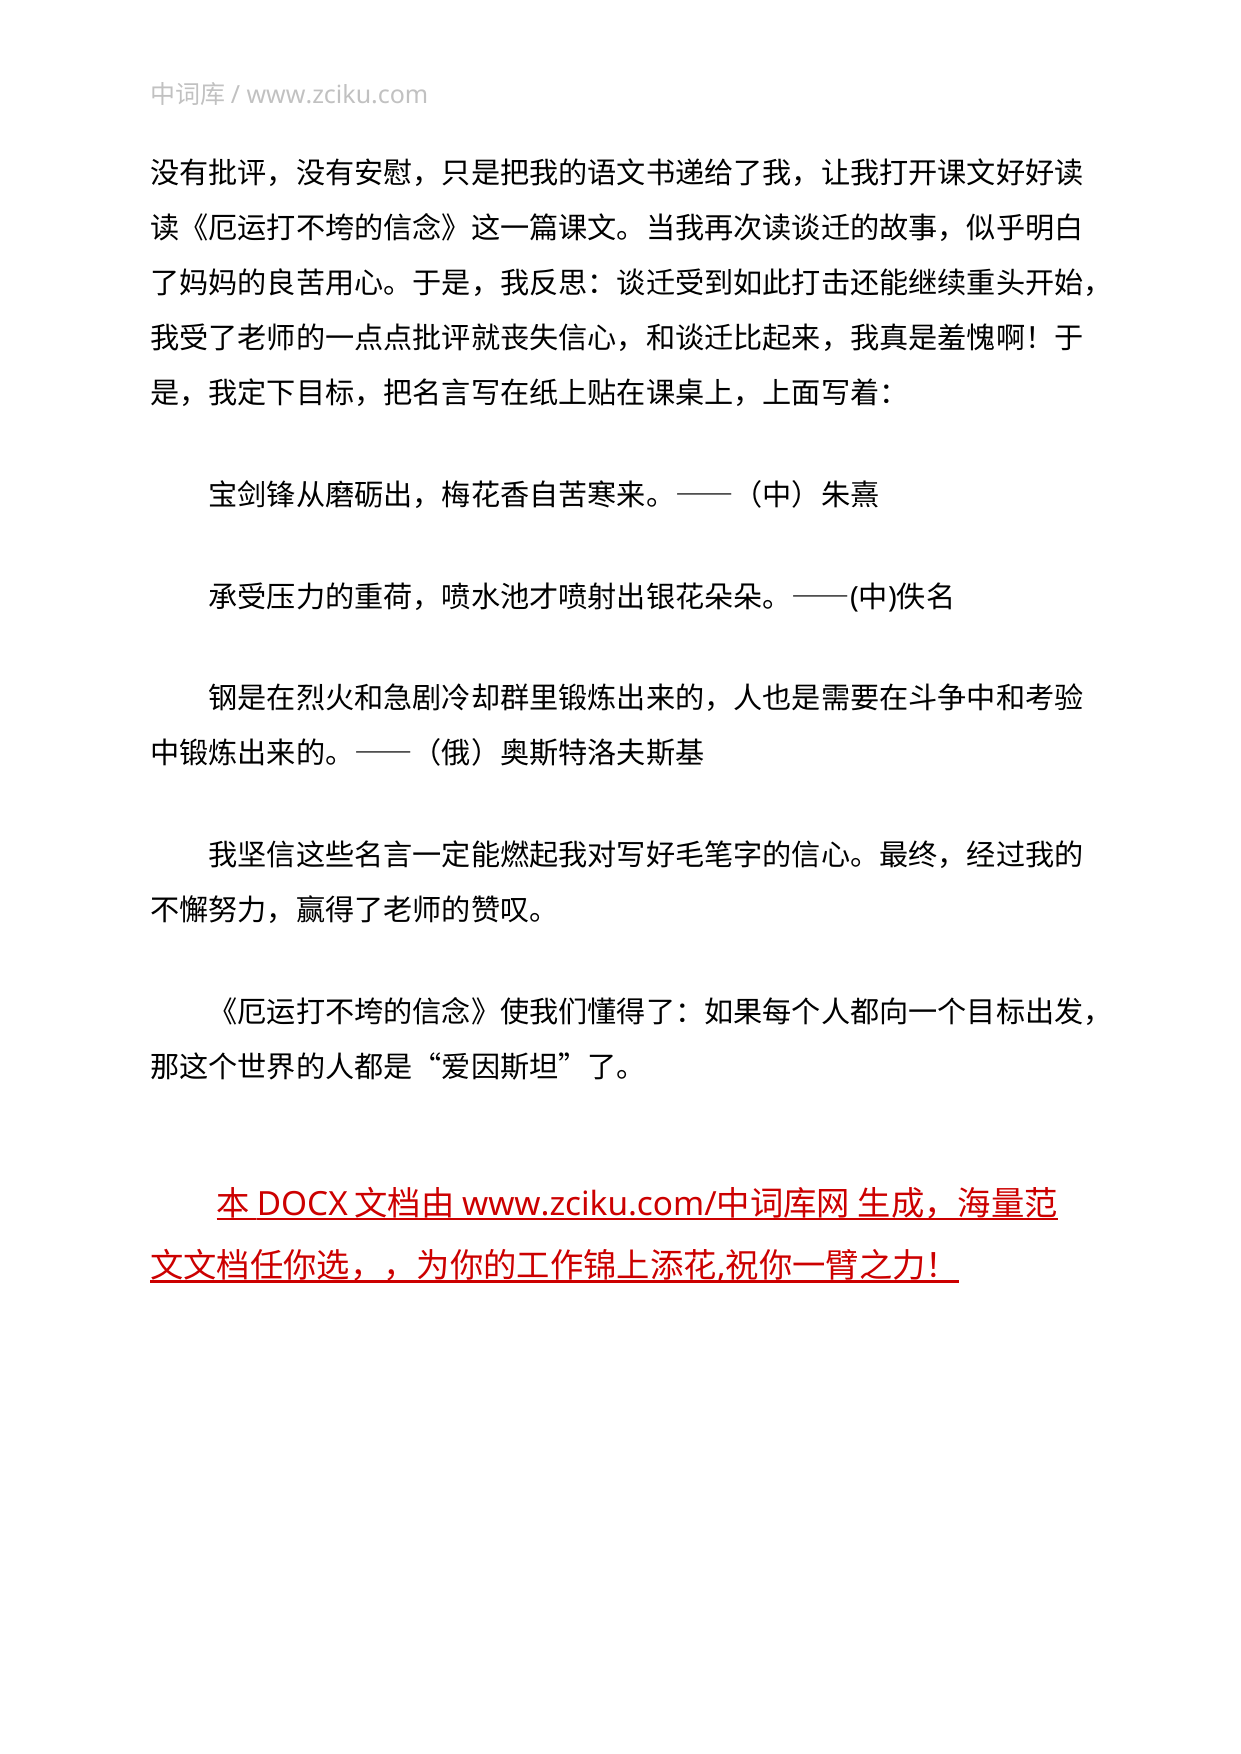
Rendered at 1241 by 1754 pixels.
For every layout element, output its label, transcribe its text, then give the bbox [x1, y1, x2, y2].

text 承受压力的重荷，喷水池才喷射出银花朵朵。——(中)佚名 [150, 573, 1090, 616]
text 我坚信这些名言一定能燃起我对写好毛笔字的信心。最终，经过我的不懈努力，赢得了老师的赞叹。 [150, 832, 1090, 929]
text 钢是在烈火和急剧冷却群里锻炼出来的，人也是需要在斗争中和考验中锻炼出来的。——（俄）奥斯特洛夫斯基 [150, 675, 1090, 772]
text 宝剑锋从磨砺出，梅花香自苦寒来。——（中）朱熹 [150, 471, 1090, 514]
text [150, 150, 1090, 412]
text 本DOCX文档由 www.zciku.com/中词库网 生成，海量范文文档任你选，，为你的工作锦上添花,祝你一臂之力！ [150, 1176, 1090, 1288]
text 《厄运打不垮的信念》使我们懂得了：如果每个人都向一个目标出发，那这个世界的人都是“爱因斯坦”了。 [150, 988, 1090, 1086]
